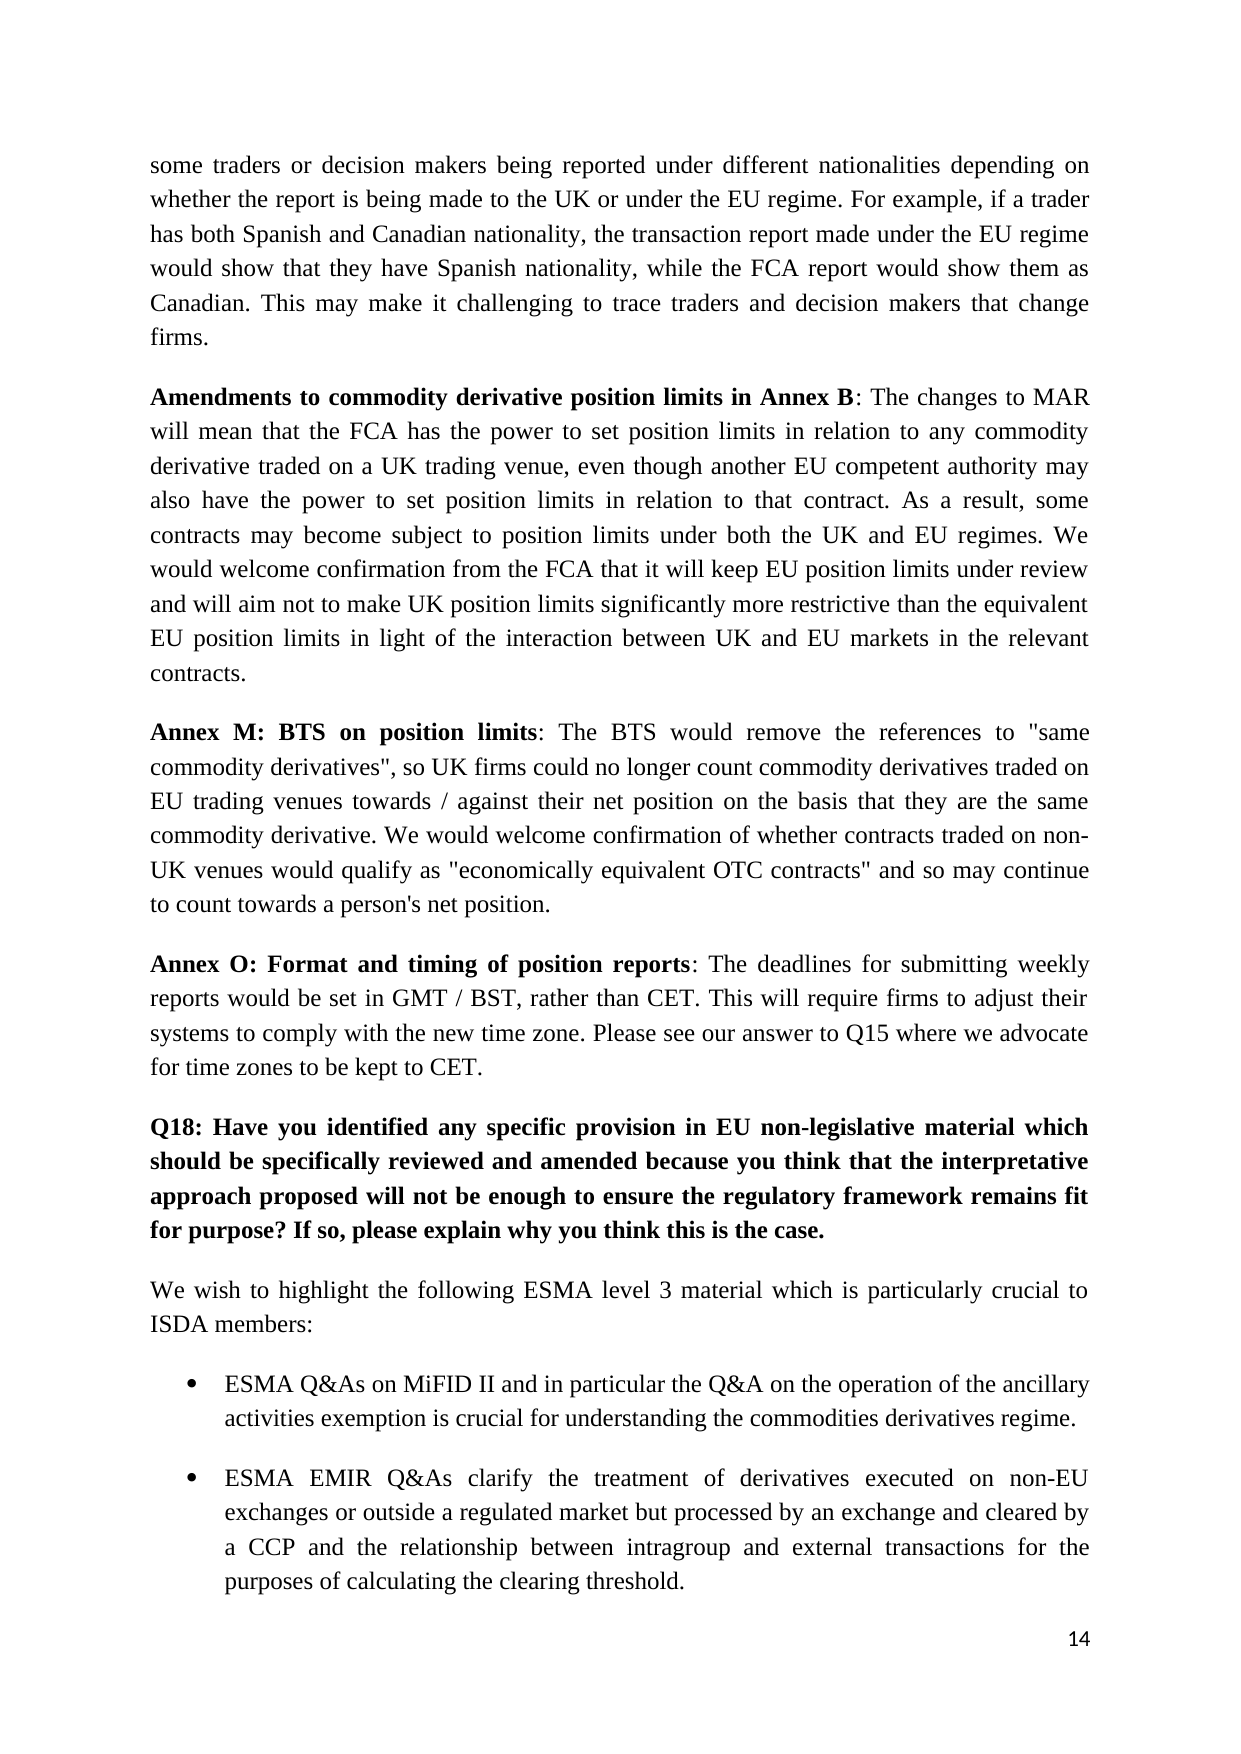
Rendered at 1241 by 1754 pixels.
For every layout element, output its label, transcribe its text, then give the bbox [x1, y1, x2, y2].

text Annex O: Format and timing of position reports: The deadlines for submitting weekly reports would be set in GMT / BST, rather than CET. This will require firms to adjust their systems to comply with the new time zone. Please see our answer to Q15 where we advocate for time zones to be kept to CET. [150, 949, 1090, 1081]
text Q18: Have you identified any specific provision in EU non-legislative material which should be specifically reviewed and amended because you think that the interpretative approach proposed will not be enough to ensure the regulatory framework remains fit for purpose? If so, please explain why you think this is the case. [150, 1112, 1090, 1244]
text We wish to highlight the following ESMA level 3 material which is particularly crucial to ISDA members: [150, 1275, 1090, 1338]
list ESMA Q&As on MiFID II and in particular the Q&A on the operation of the ancillary activities exemption is crucial for understanding the commodities derivatives regime. [187, 1369, 1090, 1432]
list ESMA EMIR Q&As clarify the treatment of derivatives executed on non-EU exchanges or outside a regulated market but processed by an exchange and cleared by a CCP and the relationship between intragroup and external transactions for the purposes of calculating the clearing threshold. [187, 1463, 1090, 1595]
text Amendments to commodity derivative position limits in Annex B: The changes to MAR will mean that the FCA has the power to set position limits in relation to any commodity derivative traded on a UK trading venue, even though another EU competent authority may also have the power to set position limits in relation to that contract. As a result, some contracts may become subject to position limits under both the UK and EU regimes. We would welcome confirmation from the FCA that it will keep EU position limits under review and will aim not to make UK position limits significantly more restrictive than the equivalent EU position limits in light of the interaction between UK and EU markets in the relevant contracts. [150, 382, 1090, 686]
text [150, 150, 1090, 351]
text Annex M: BTS on position limits: The BTS would remove the references to "same commodity derivatives", so UK firms could no longer count commodity derivatives traded on EU trading venues towards / against their net position on the basis that they are the same commodity derivative. We would welcome confirmation of whether contracts traded on non-UK venues would qualify as "economically equivalent OTC contracts" and so may continue to count towards a person's net position. [150, 717, 1090, 918]
